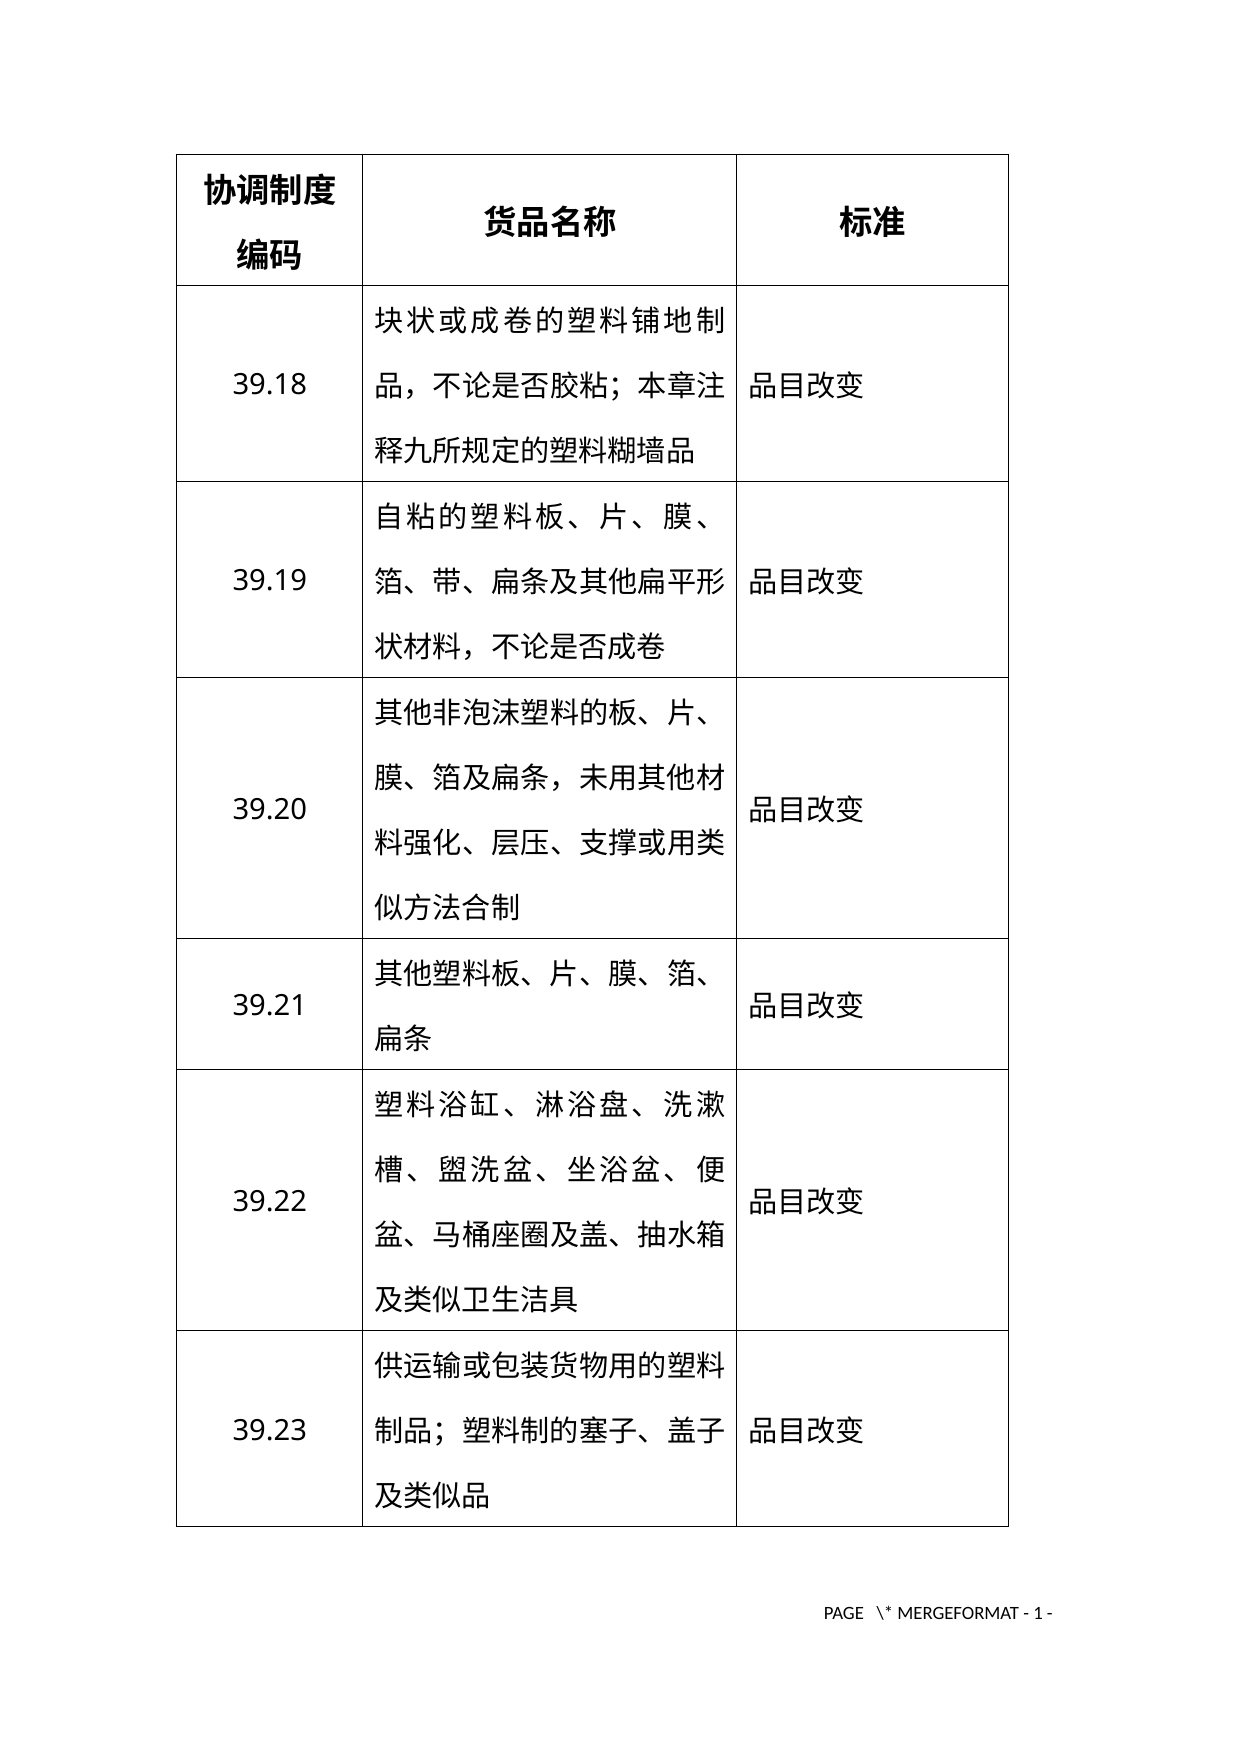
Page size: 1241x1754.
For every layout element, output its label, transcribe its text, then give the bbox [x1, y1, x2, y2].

table_header 协调制度编码 [177, 155, 362, 285]
table_cell 自粘的塑料板、片、膜、箔、带、扁条及其他扁平形状材料，不论是否成卷 [363, 482, 736, 677]
table_cell 品目改变 [737, 1070, 1008, 1330]
table_cell 39.21 [177, 939, 362, 1069]
table_cell 品目改变 [737, 286, 1008, 481]
table_cell 39.19 [177, 482, 362, 677]
table_cell 品目改变 [737, 939, 1008, 1069]
table_cell 块状或成卷的塑料铺地制品，不论是否胶粘；本章注释九所规定的塑料糊墙品 [363, 286, 736, 481]
table_header 标准 [737, 155, 1008, 285]
table_cell 39.23 [177, 1331, 362, 1526]
table_cell 其他塑料板、片、膜、箔、扁条 [363, 939, 736, 1069]
table_cell 塑料浴缸、淋浴盘、洗漱槽、盥洗盆、坐浴盆、便盆、马桶座圈及盖、抽水箱及类似卫生洁具 [363, 1070, 736, 1330]
table_cell 39.18 [177, 286, 362, 481]
table_cell 供运输或包装货物用的塑料制品；塑料制的塞子、盖子及类似品 [363, 1331, 736, 1526]
table_cell 39.22 [177, 1070, 362, 1330]
table_cell 其他非泡沫塑料的板、片、膜、箔及扁条，未用其他材料强化、层压、支撑或用类似方法合制 [363, 678, 736, 938]
table_cell 品目改变 [737, 678, 1008, 938]
table_cell 品目改变 [737, 482, 1008, 677]
table_header 货品名称 [363, 155, 736, 285]
table_cell 品目改变 [737, 1331, 1008, 1526]
table_cell 39.20 [177, 678, 362, 938]
